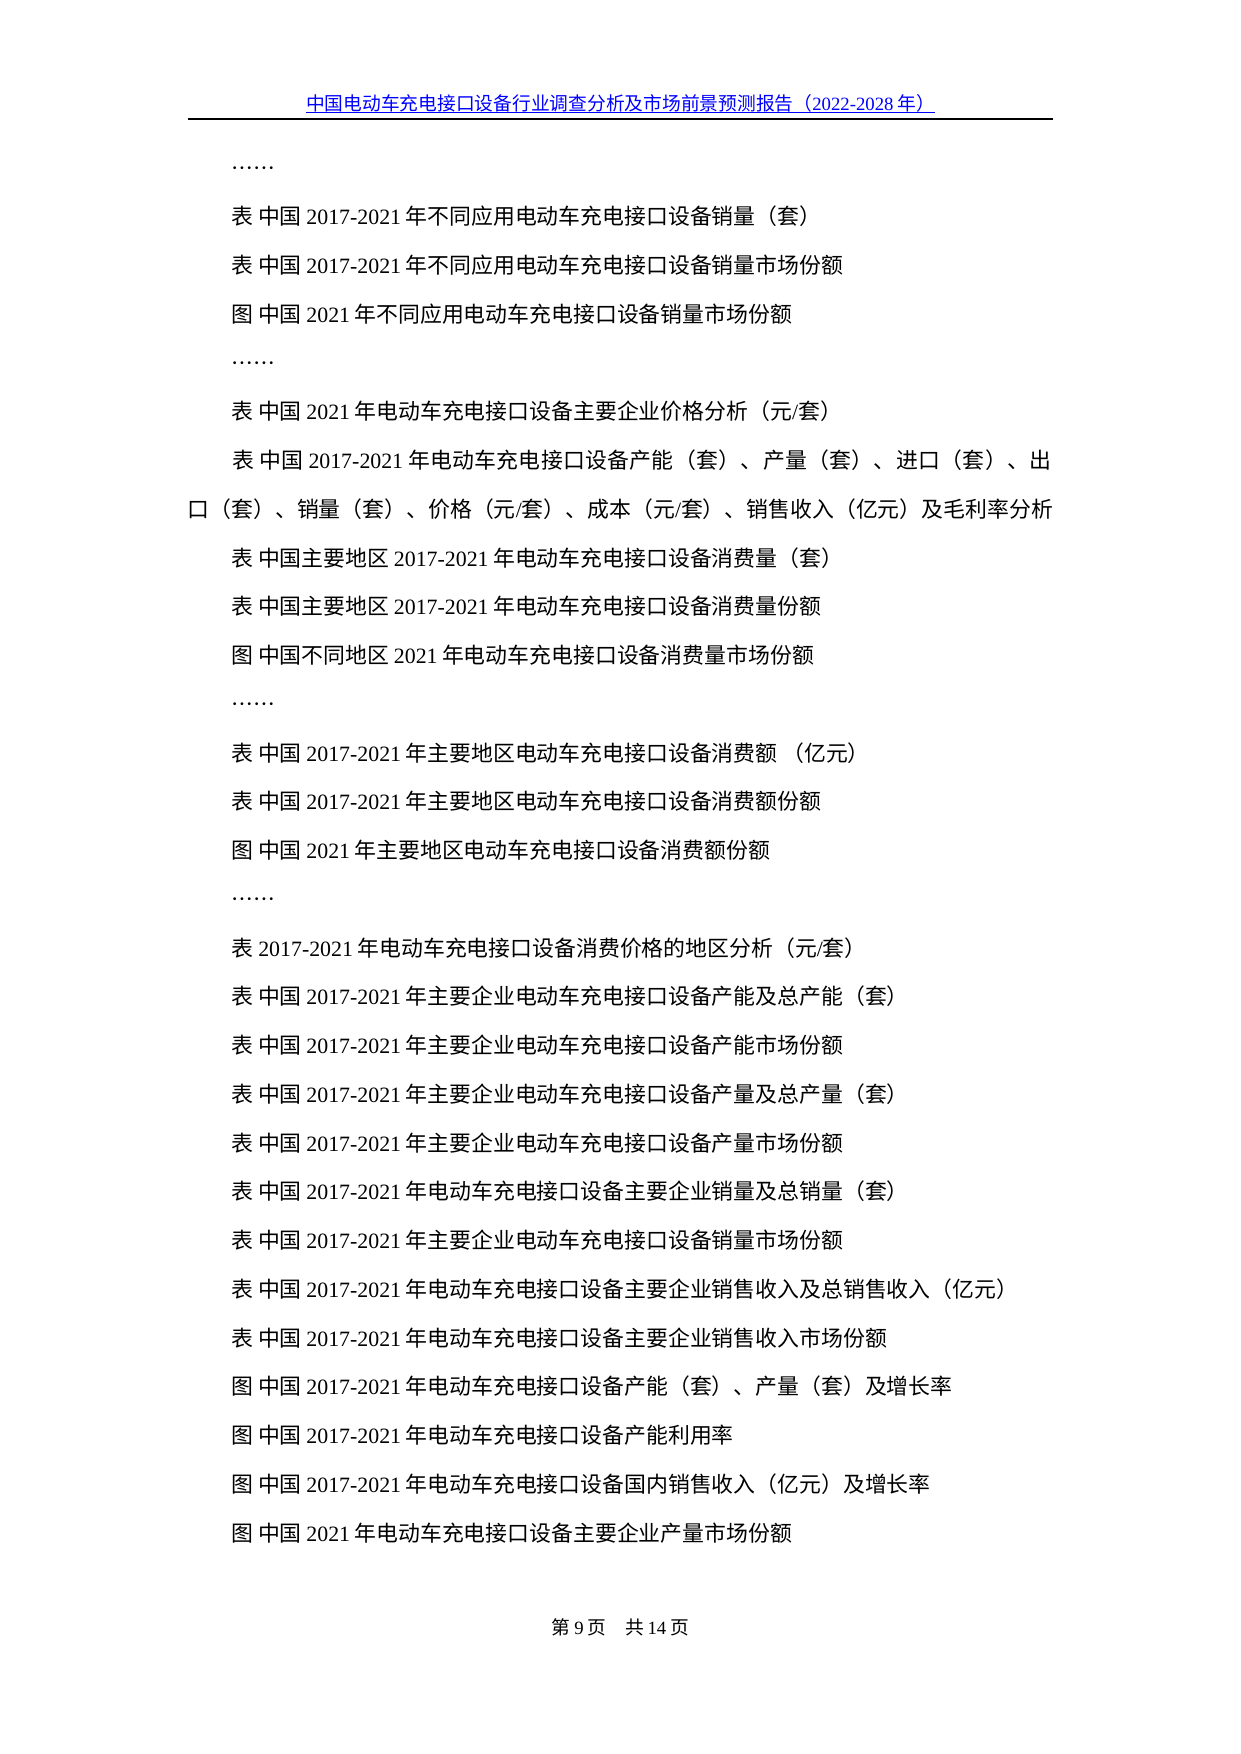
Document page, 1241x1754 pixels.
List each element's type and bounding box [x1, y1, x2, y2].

text [187, 150, 1053, 1548]
